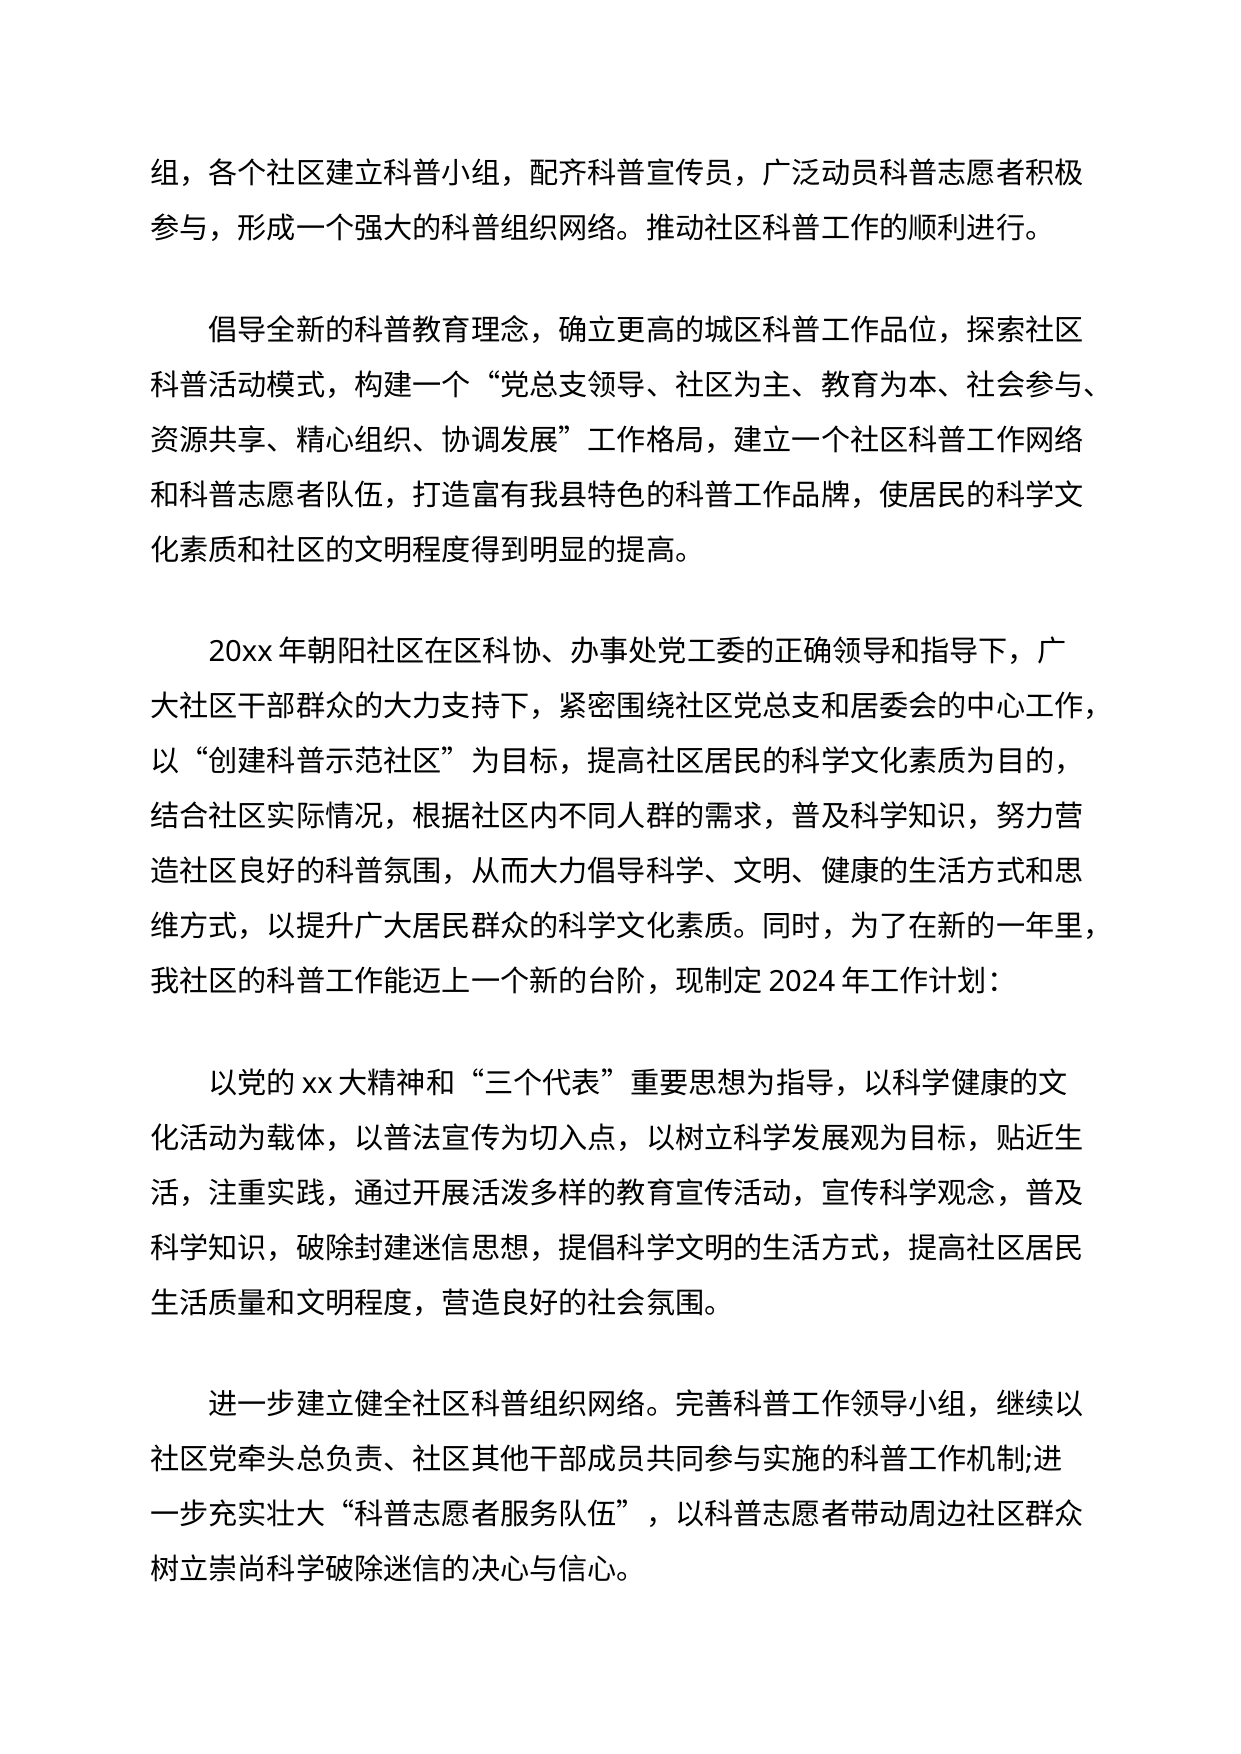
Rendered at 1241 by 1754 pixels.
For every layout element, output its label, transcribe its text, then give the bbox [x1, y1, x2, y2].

text 以党的xx大精神和“三个代表”重要思想为指导，以科学健康的文化活动为载体，以普法宣传为切入点，以树立科学发展观为目标，贴近生活，注重实践，通过开展活泼多样的教育宣传活动，宣传科学观念，普及科学知识，破除封建迷信思想，提倡科学文明的生活方式，提高社区居民生活质量和文明程度，营造良好的社会氛围。 [150, 1059, 1090, 1321]
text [150, 150, 1090, 247]
text 进一步建立健全社区科普组织网络。完善科普工作领导小组，继续以社区党牵头总负责、社区其他干部成员共同参与实施的科普工作机制;进一步充实壮大“科普志愿者服务队伍”，以科普志愿者带动周边社区群众树立崇尚科学破除迷信的决心与信心。 [150, 1381, 1090, 1588]
text 倡导全新的科普教育理念，确立更高的城区科普工作品位，探索社区科普活动模式，构建一个“党总支领导、社区为主、教育为本、社会参与、资源共享、精心组织、协调发展”工作格局，建立一个社区科普工作网络和科普志愿者队伍，打造富有我县特色的科普工作品牌，使居民的科学文化素质和社区的文明程度得到明显的提高。 [150, 307, 1090, 568]
text 20xx年朝阳社区在区科协、办事处党工委的正确领导和指导下，广大社区干部群众的大力支持下，紧密围绕社区党总支和居委会的中心工作，以“创建科普示范社区”为目标，提高社区居民的科学文化素质为目的，结合社区实际情况，根据社区内不同人群的需求，普及科学知识，努力营造社区良好的科普氛围，从而大力倡导科学、文明、健康的生活方式和思维方式，以提升广大居民群众的科学文化素质。同时，为了在新的一年里，我社区的科普工作能迈上一个新的台阶，现制定2024年工作计划： [150, 628, 1090, 1000]
